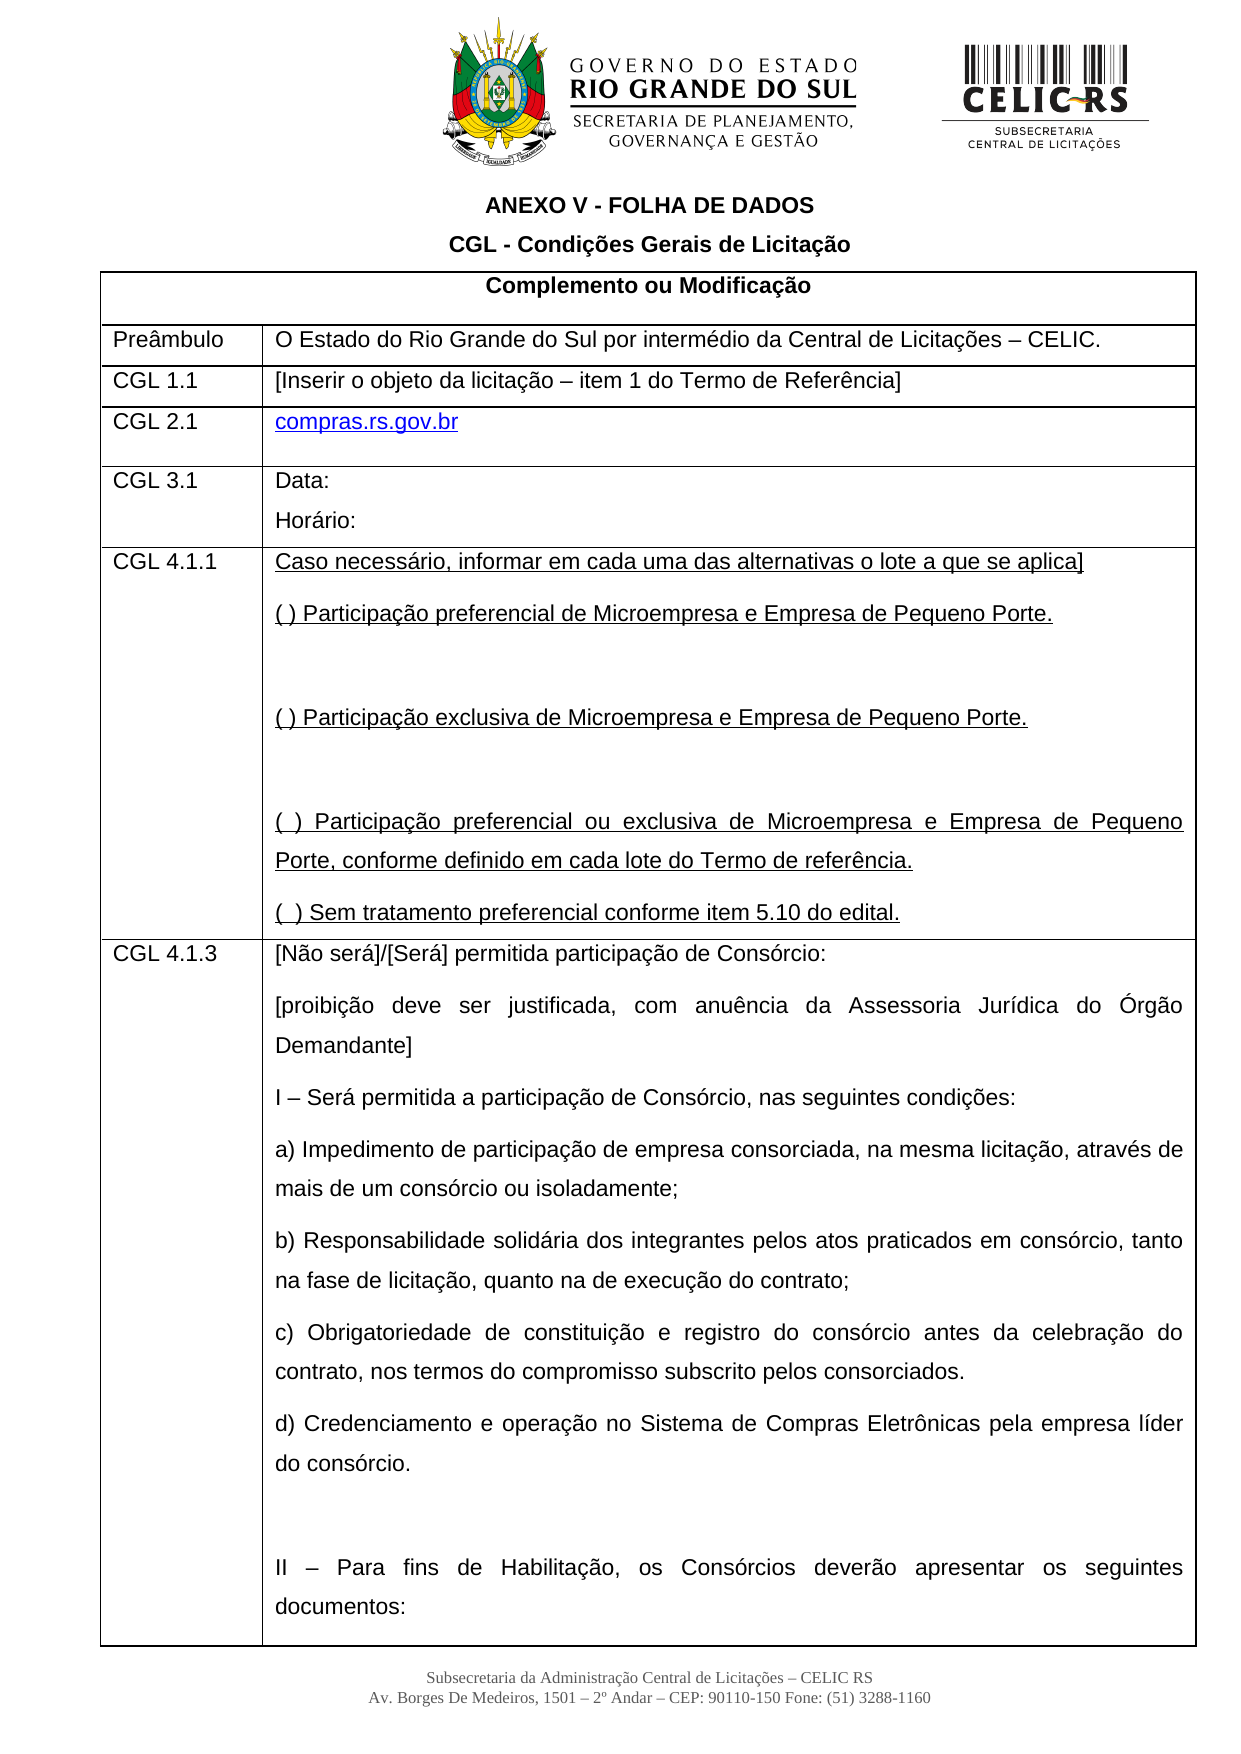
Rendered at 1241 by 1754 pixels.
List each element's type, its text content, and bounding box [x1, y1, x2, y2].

table_cell CGL 2.1 [101, 407, 262, 466]
table_cell CGL 4.1.3 [101, 940, 262, 1645]
text ANEXO V - FOLHA DE DADOS [118, 192, 1181, 218]
picture [938, 37, 1152, 156]
table_header Complemento ou Modificação [101, 273, 1195, 324]
table_cell Data: Horário: [263, 467, 1195, 546]
table_cell O Estado do Rio Grande do Sul por intermédio da Central de Licitações – CELIC. [263, 326, 1195, 365]
picture [442, 17, 857, 166]
table_cell [Inserir o objeto da licitação – item 1 do Termo de Referência] [263, 367, 1195, 406]
table_cell CGL 1.1 [101, 366, 262, 406]
table_cell CGL 3.1 [101, 467, 262, 546]
text CGL - Condições Gerais de Licitação [118, 231, 1181, 258]
table_cell Preâmbulo [101, 325, 262, 365]
table_cell CGL 4.1.1 [101, 548, 262, 939]
table_cell compras.rs.gov.br [263, 408, 1195, 466]
table_cell Caso necessário, informar em cada uma das alternativas o lote a que se aplica] ( ) Participação preferencial de Microempresa e Empresa de Pequeno Porte. ( ) Participação exclusiva de Microempresa e Empresa de Pequeno Porte. ( ) Participação preferencial ou exclusiva de Microempresa e Empresa de Pequeno Porte, conforme definido em cada lote do Termo de referência. ( ) Sem tratamento preferencial conforme item 5.10 do edital. [263, 548, 1195, 939]
